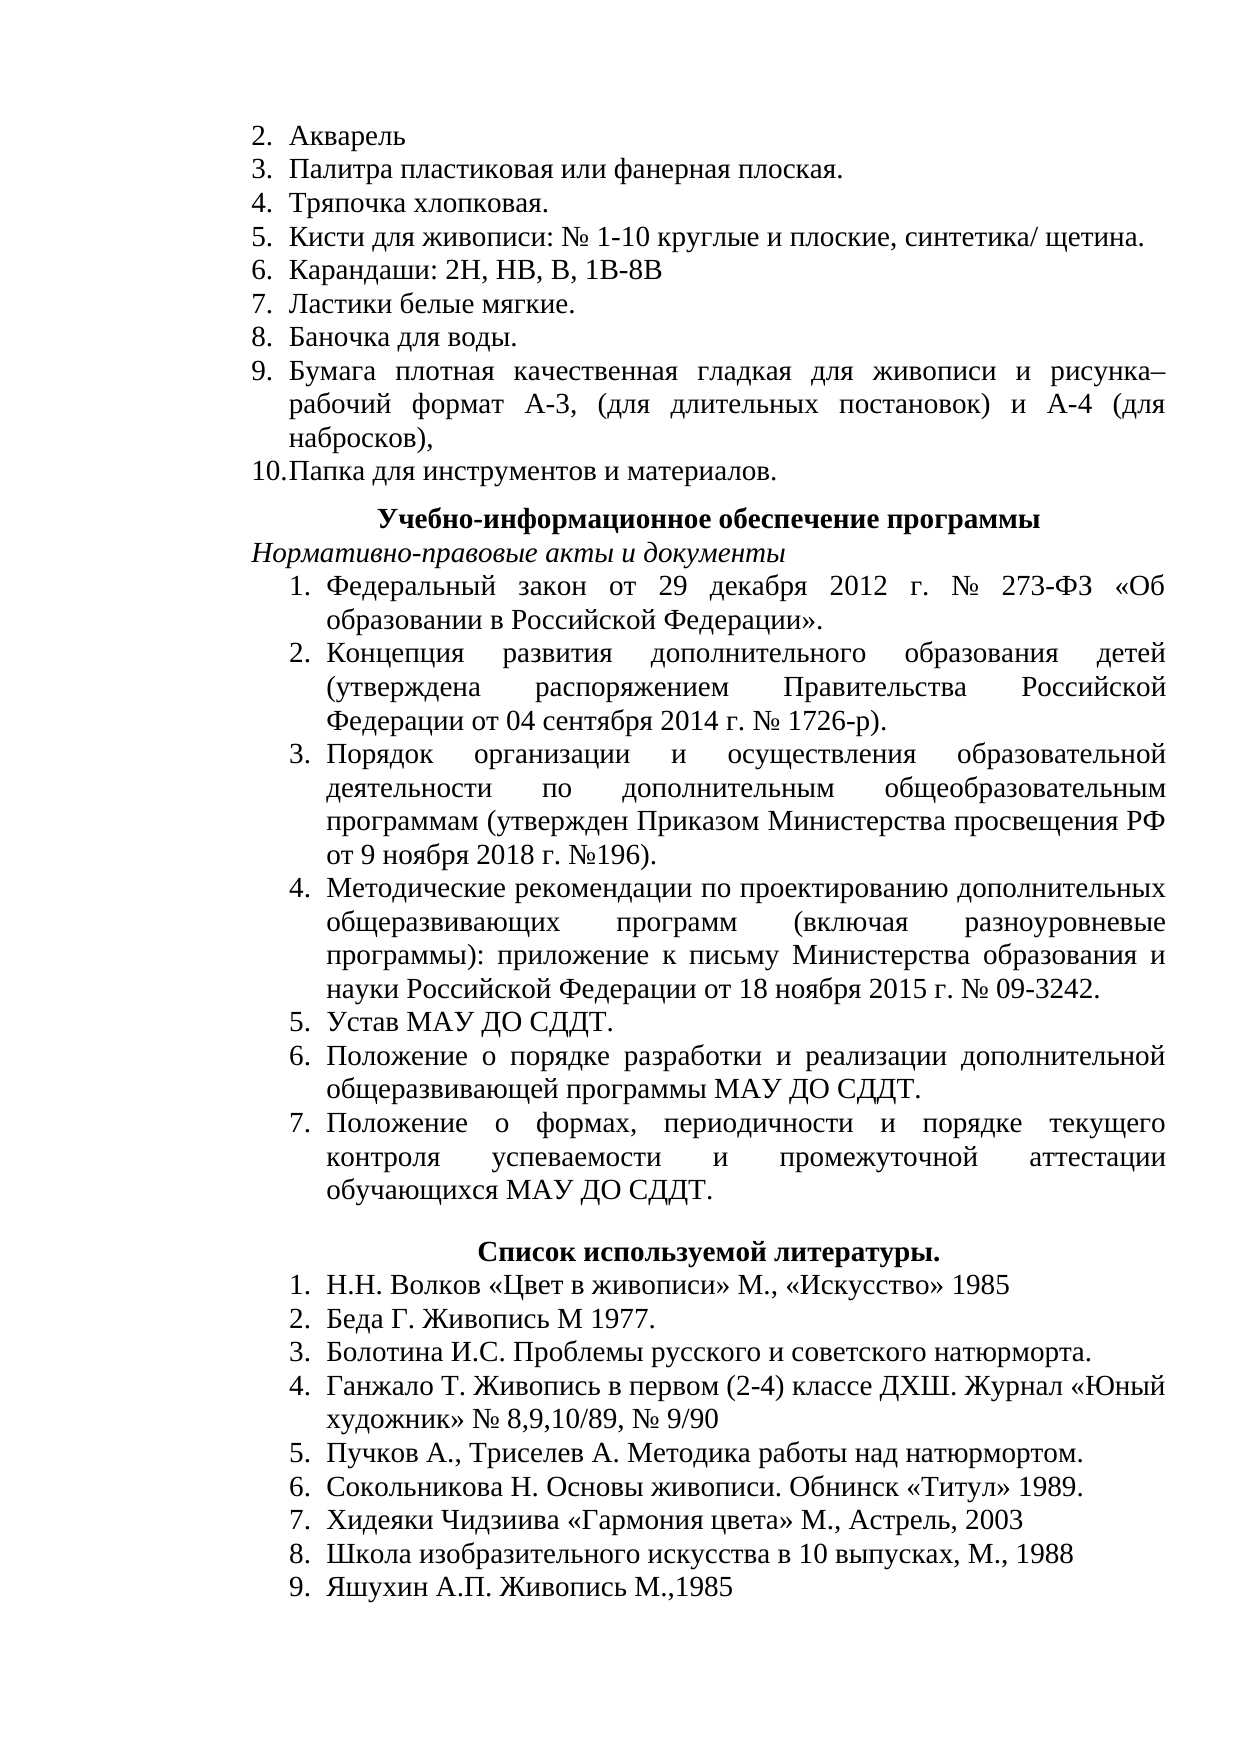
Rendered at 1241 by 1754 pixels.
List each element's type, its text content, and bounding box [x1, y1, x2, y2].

list Яшухин А.П. Живопись М.,1985 [289, 1569, 1167, 1603]
list Акварель [251, 118, 1167, 152]
list Сокольникова Н. Основы живописи. Обнинск «Титул» 1989. [289, 1469, 1167, 1502]
list Методические рекомендации по проектированию дополнительных общеразвивающих программ (включая разноуровневые программы): приложение к письму Министерства образования и науки Российской Федерации от 18 ноября 2015 г. № 09-3242. [289, 870, 1167, 1004]
list Кисти для живописи: № 1-10 круглые и плоские, синтетика/ щетина. [251, 219, 1167, 252]
list Концепция развития дополнительного образования детей (утверждена распоряжением Правительства Российской Федерации от 04 сентября 2014 г. № 1726-р). [289, 636, 1167, 736]
list Ластики белые мягкие. [251, 286, 1167, 319]
text Список используемой литературы. [177, 1234, 1167, 1267]
list Беда Г. Живопись М 1977. [289, 1301, 1167, 1334]
list Хидеяки Чидзиива «Гармония цвета» М., Астрель, 2003 [289, 1502, 1167, 1536]
list Положение о порядке разработки и реализации дополнительной общеразвивающей программы МАУ ДО СДДТ. [289, 1038, 1167, 1105]
list Болотина И.С. Проблемы русского и советского натюрморта. [289, 1334, 1167, 1368]
text Учебно-информационное обеспечение программы [177, 501, 1167, 535]
list Пучков А., Триселев А. Методика работы над натюрмортом. [289, 1435, 1167, 1469]
list Н.Н. Волков «Цвет в живописи» М., «Искусство» 1985 [289, 1267, 1167, 1301]
list Устав МАУ ДО СДДТ. [289, 1004, 1167, 1038]
text Нормативно-правовые акты и документы [177, 535, 1167, 568]
list Ганжало Т. Живопись в первом (2-4) классе ДХШ. Журнал «Юный художник» № 8,9,10/89, № 9/90 [289, 1368, 1167, 1435]
list Положение о формах, периодичности и порядке текущего контроля успеваемости и промежуточной аттестации обучающихся МАУ ДО СДДТ. [289, 1105, 1167, 1206]
list Порядок организации и осуществления образовательной деятельности по дополнительным общеобразовательным программам (утвержден Приказом Министерства просвещения РФ от 9 ноября 2018 г. №196). [289, 736, 1167, 870]
list Федеральный закон от 29 декабря 2012 г. № 273-ФЗ «Об образовании в Российской Федерации». [289, 568, 1167, 636]
list Карандаши: 2H, НВ, В, 1В-8B [251, 252, 1167, 286]
list Папка для инструментов и материалов. [251, 453, 1167, 487]
list Тряпочка хлопковая. [251, 185, 1167, 219]
list Бумага плотная качественная гладкая для живописи и рисунка– рабочий формат А-3, (для длительных постановок) и А-4 (для набросков), [251, 353, 1167, 453]
list Палитра пластиковая или фанерная плоская. [251, 152, 1167, 185]
list Баночка для воды. [251, 319, 1167, 353]
list Школа изобразительного искусства в 10 выпусках, М., 1988 [289, 1536, 1167, 1569]
